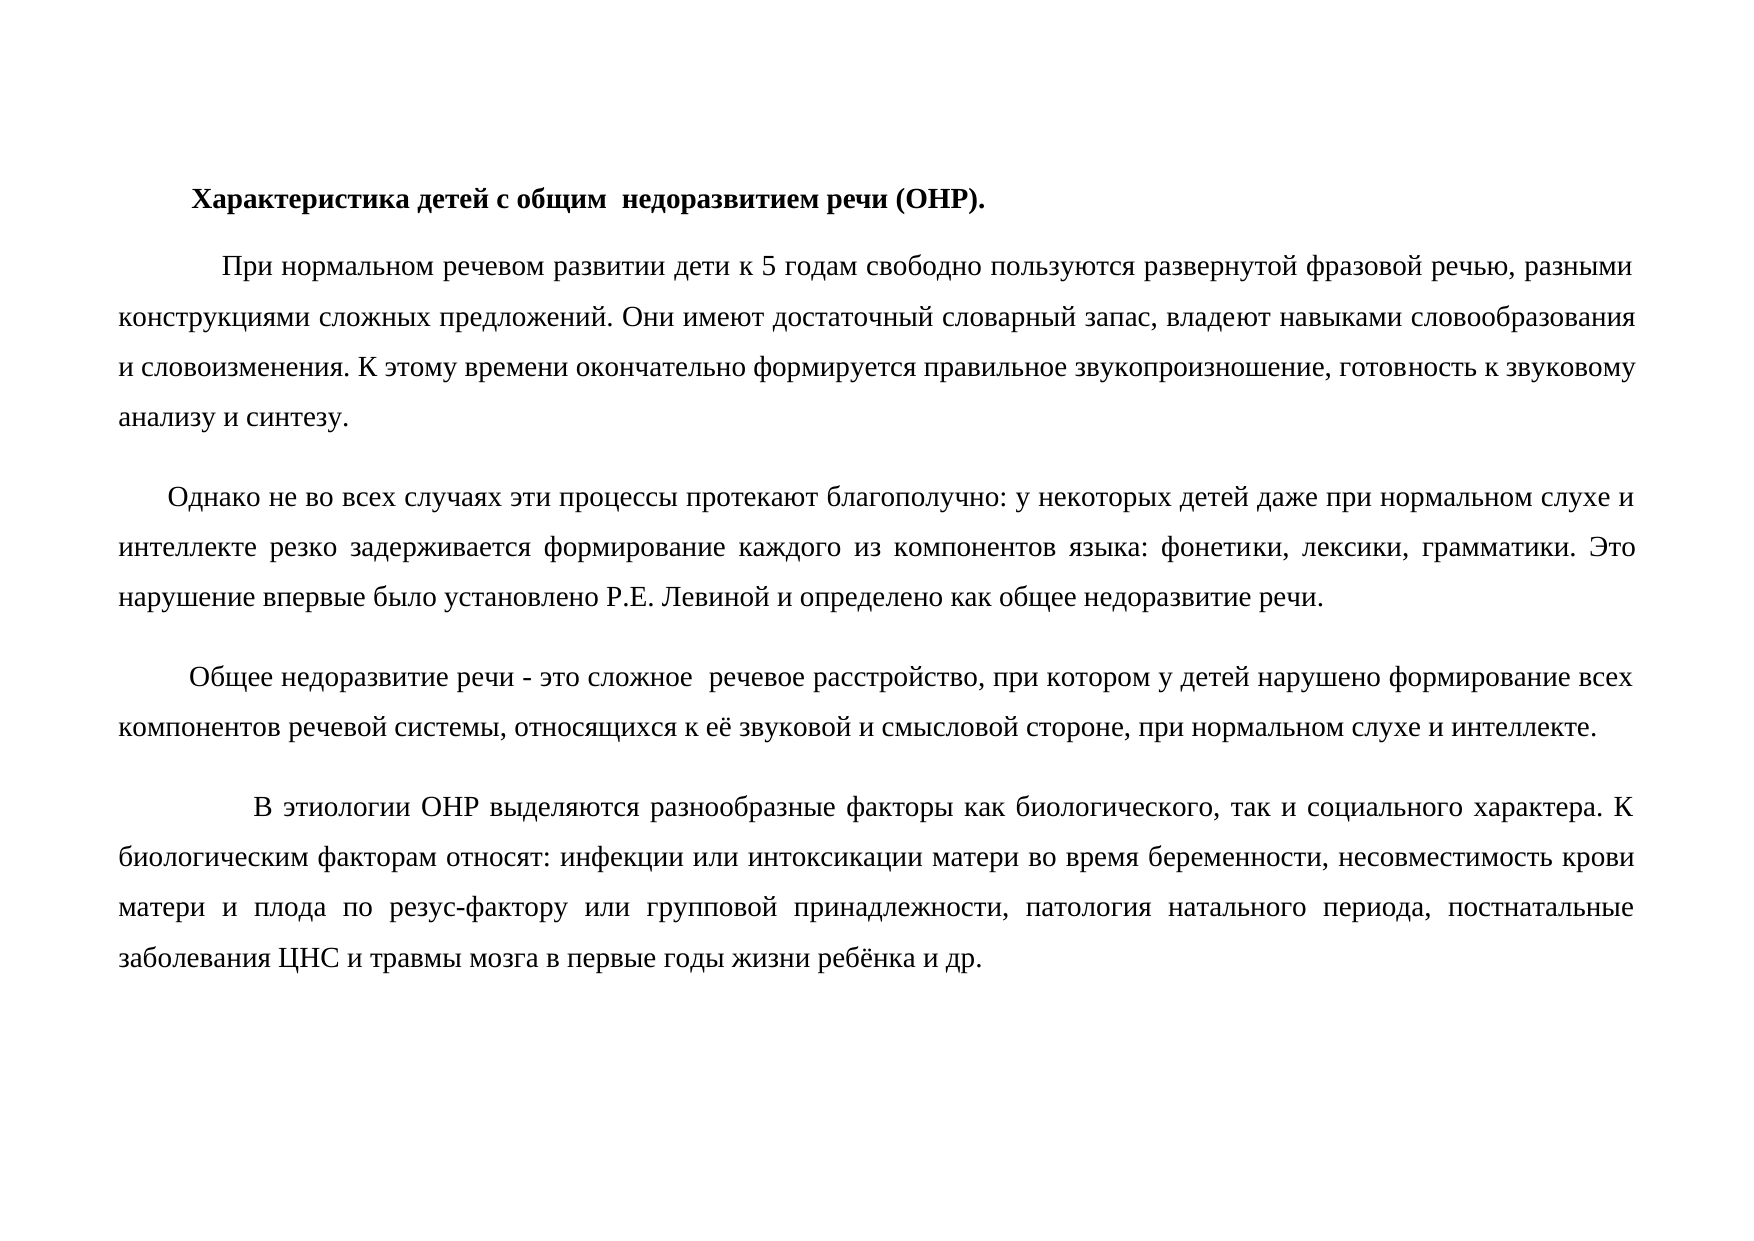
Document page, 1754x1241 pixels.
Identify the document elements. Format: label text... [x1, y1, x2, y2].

text Однако не во всех случаях эти процессы протекают благополучно: у некоторых детей даже при нормальном слухе и интеллекте резко задерживается формирование каждого из компонентов языка: фонетики, лексики, грамматики. Это нарушение впервые было установлено Р.Е. Левиной и определено как общее недоразвитие речи. [118, 479, 1636, 613]
text При нормальном речевом развитии дети к 5 годам свободно пользуются развернутой фразовой речью, разными конструкциями сложных предложений. Они имеют достаточный словарный запас, владеют навыками словообразования и словоизменения. К этому времени окончательно формируется правильное звукопроизношение, готовность к звуковому анализу и синтезу. [118, 248, 1636, 433]
text В этиологии ОНР выделяются разнообразные факторы как биологического, так и социального характера. К биологическим факторам относят: инфекции или интоксикации матери во время беременности, несовместимость крови матери и плода по резус-фактору или групповой принадлежности, патология натального периода, постнатальные заболевания ЦНС и травмы мозга в первые годы жизни ребёнка и др. [118, 789, 1636, 973]
text Характеристика детей с общим недоразвитием речи (ОНР). [118, 181, 1636, 214]
text Общее недоразвитие речи - это сложное речевое расстройство, при котором у детей нарушено формирование всех компонентов речевой системы, относящихся к её звуковой и смысловой стороне, при нормальном слухе и интеллекте. [118, 659, 1636, 743]
